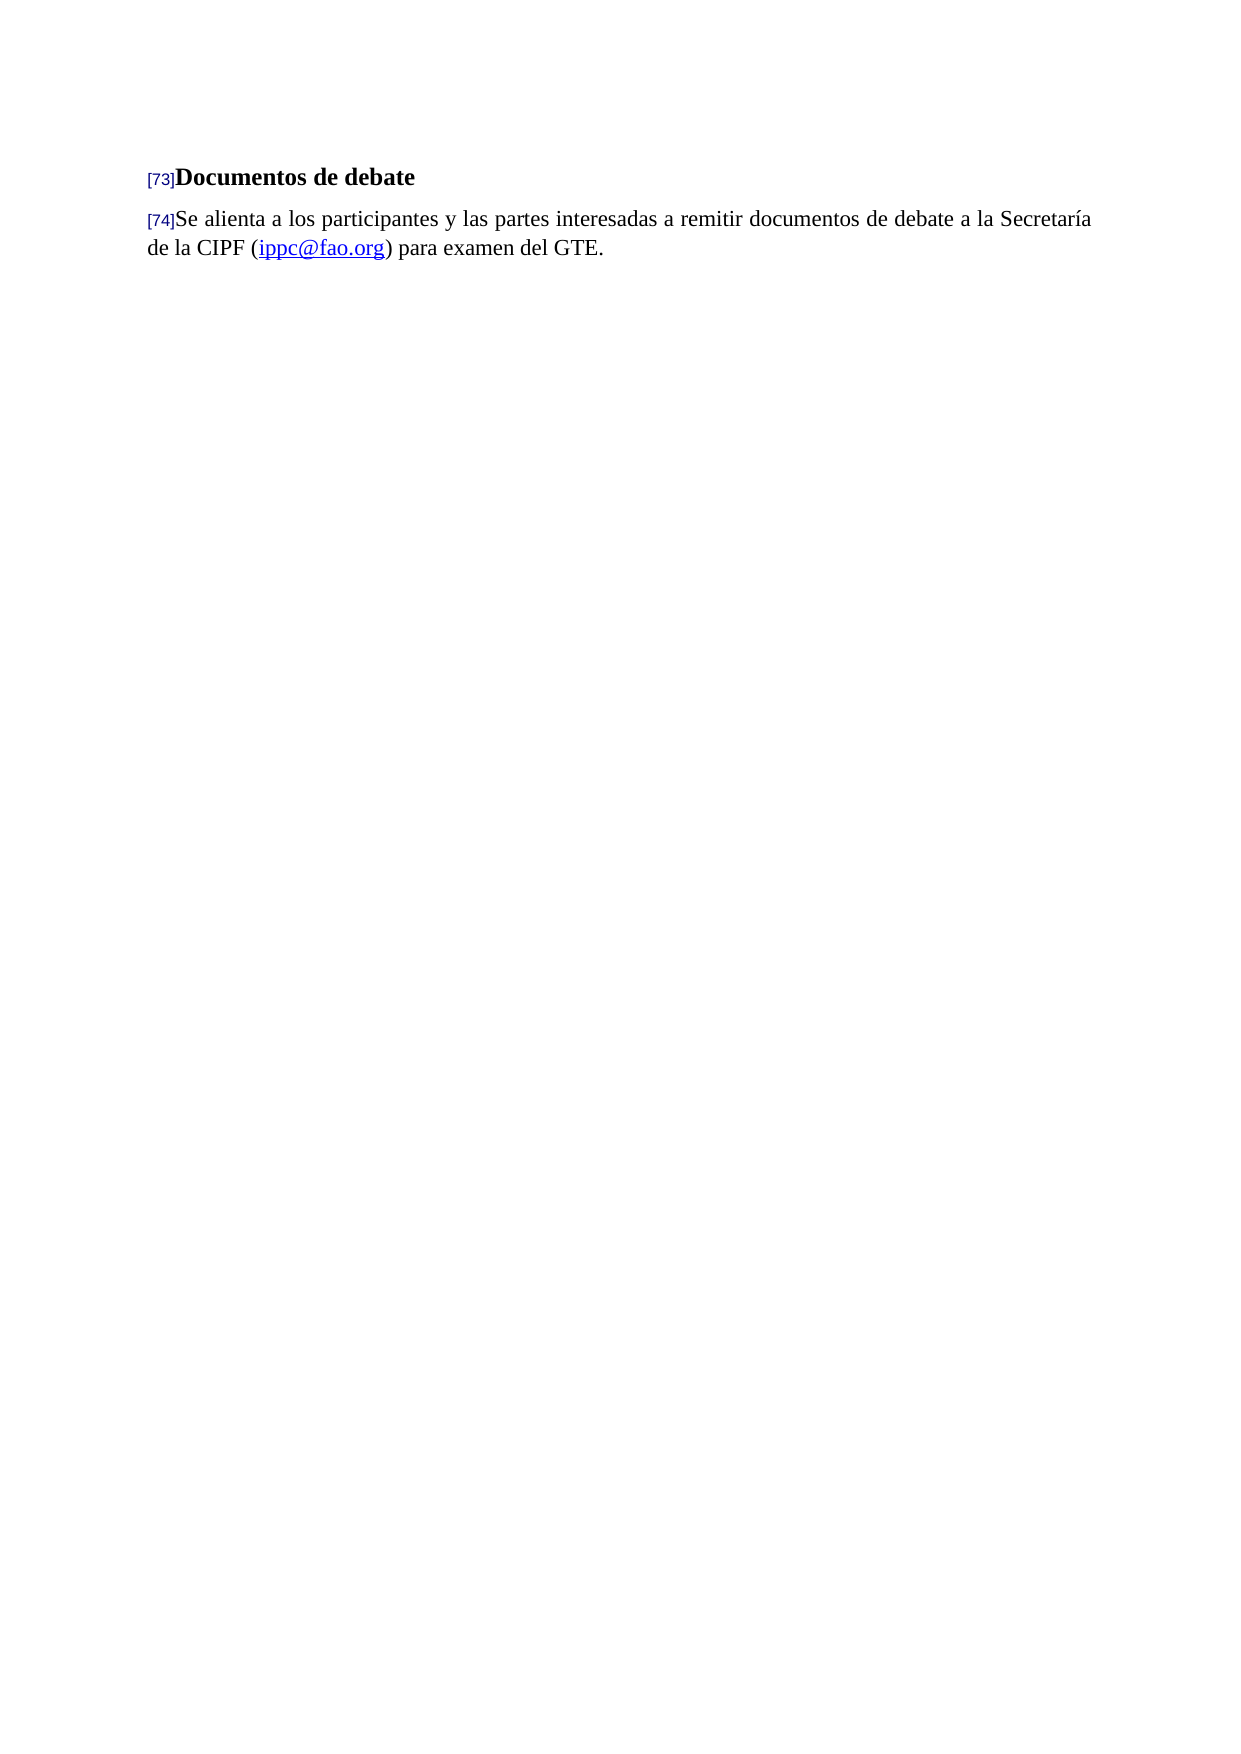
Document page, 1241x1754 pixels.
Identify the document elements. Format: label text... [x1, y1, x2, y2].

subtitle [73]Documentos de debate [147, 162, 1093, 191]
text [74]Se alienta a los participantes y las partes interesadas a remitir documentos de debate a la Secretaría de la CIPF (ippc@fao.org) para examen del GTE. [147, 205, 1093, 260]
